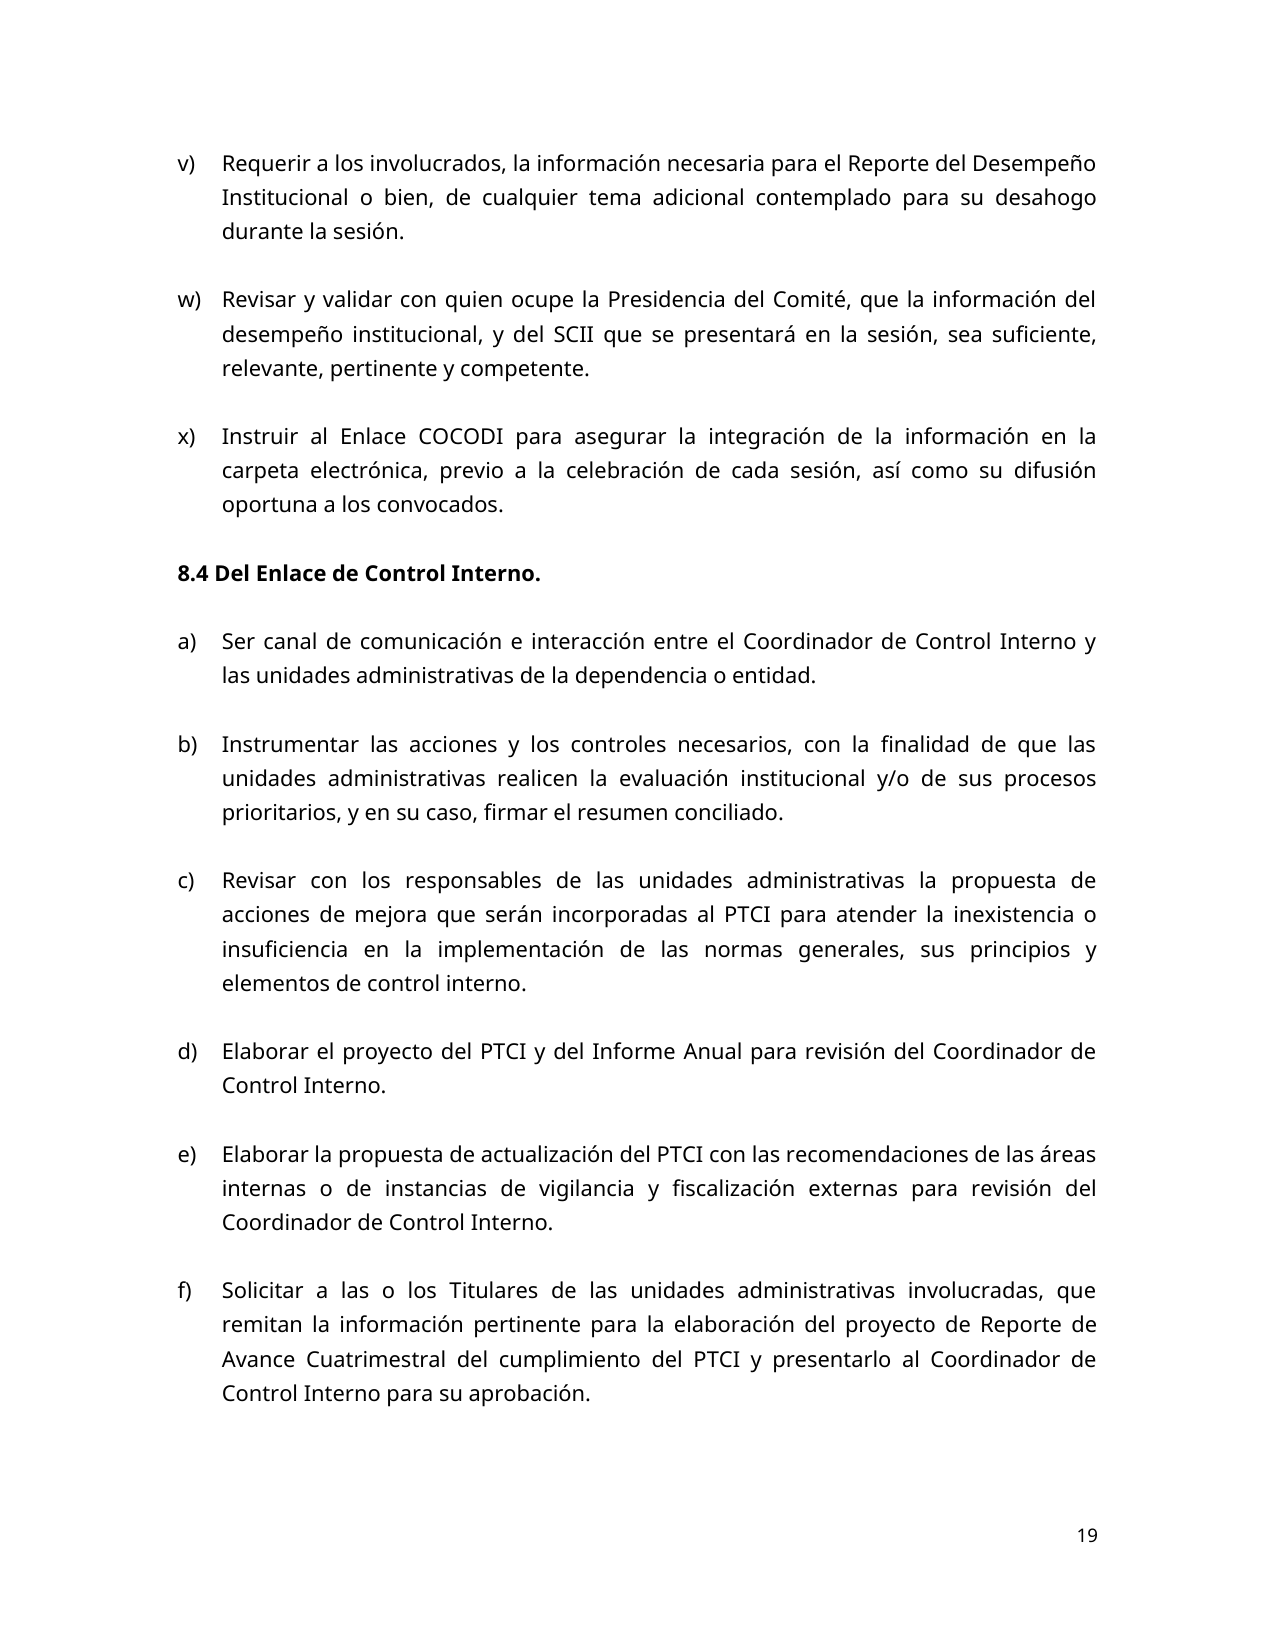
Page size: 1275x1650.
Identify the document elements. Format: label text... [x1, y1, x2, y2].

list Elaborar el proyecto del PTCI y del Informe Anual para revisión del Coordinador de Control Interno. [177, 1036, 1098, 1100]
list Requerir a los involucrados, la información necesaria para el Reporte del Desempeño Institucional o bien, de cualquier tema adicional contemplado para su desahogo durante la sesión. [177, 148, 1098, 246]
list Revisar con los responsables de las unidades administrativas la propuesta de acciones de mejora que serán incorporadas al PTCI para atender la inexistencia o insuficiencia en la implementación de las normas generales, sus principios y elementos de control interno. [177, 865, 1098, 997]
list Instruir al Enlace COCODI para asegurar la integración de la información en la carpeta electrónica, previo a la celebración de cada sesión, así como su difusión oportuna a los convocados. [177, 421, 1098, 519]
list Instrumentar las acciones y los controles necesarios, con la finalidad de que las unidades administrativas realicen la evaluación institucional y/o de sus procesos prioritarios, y en su caso, firmar el resumen conciliado. [177, 728, 1098, 827]
list Revisar y validar con quien ocupe la Presidencia del Comité, que la información del desempeño institucional, y del SCII que se presentará en la sesión, sea suficiente, relevante, pertinente y competente. [177, 284, 1098, 382]
list Elaborar la propuesta de actualización del PTCI con las recomendaciones de las áreas internas o de instancias de vigilancia y fiscalización externas para revisión del Coordinador de Control Interno. [177, 1138, 1098, 1237]
list Ser canal de comunicación e interacción entre el Coordinador de Control Interno y las unidades administrativas de la dependencia o entidad. [177, 626, 1098, 690]
list Solicitar a las o los Titulares de las unidades administrativas involucradas, que remitan la información pertinente para la elaboración del proyecto de Reporte de Avance Cuatrimestral del cumplimiento del PTCI y presentarlo al Coordinador de Control Interno para su aprobación. [177, 1275, 1098, 1407]
text 8.4 Del Enlace de Control Interno. [177, 558, 1098, 587]
